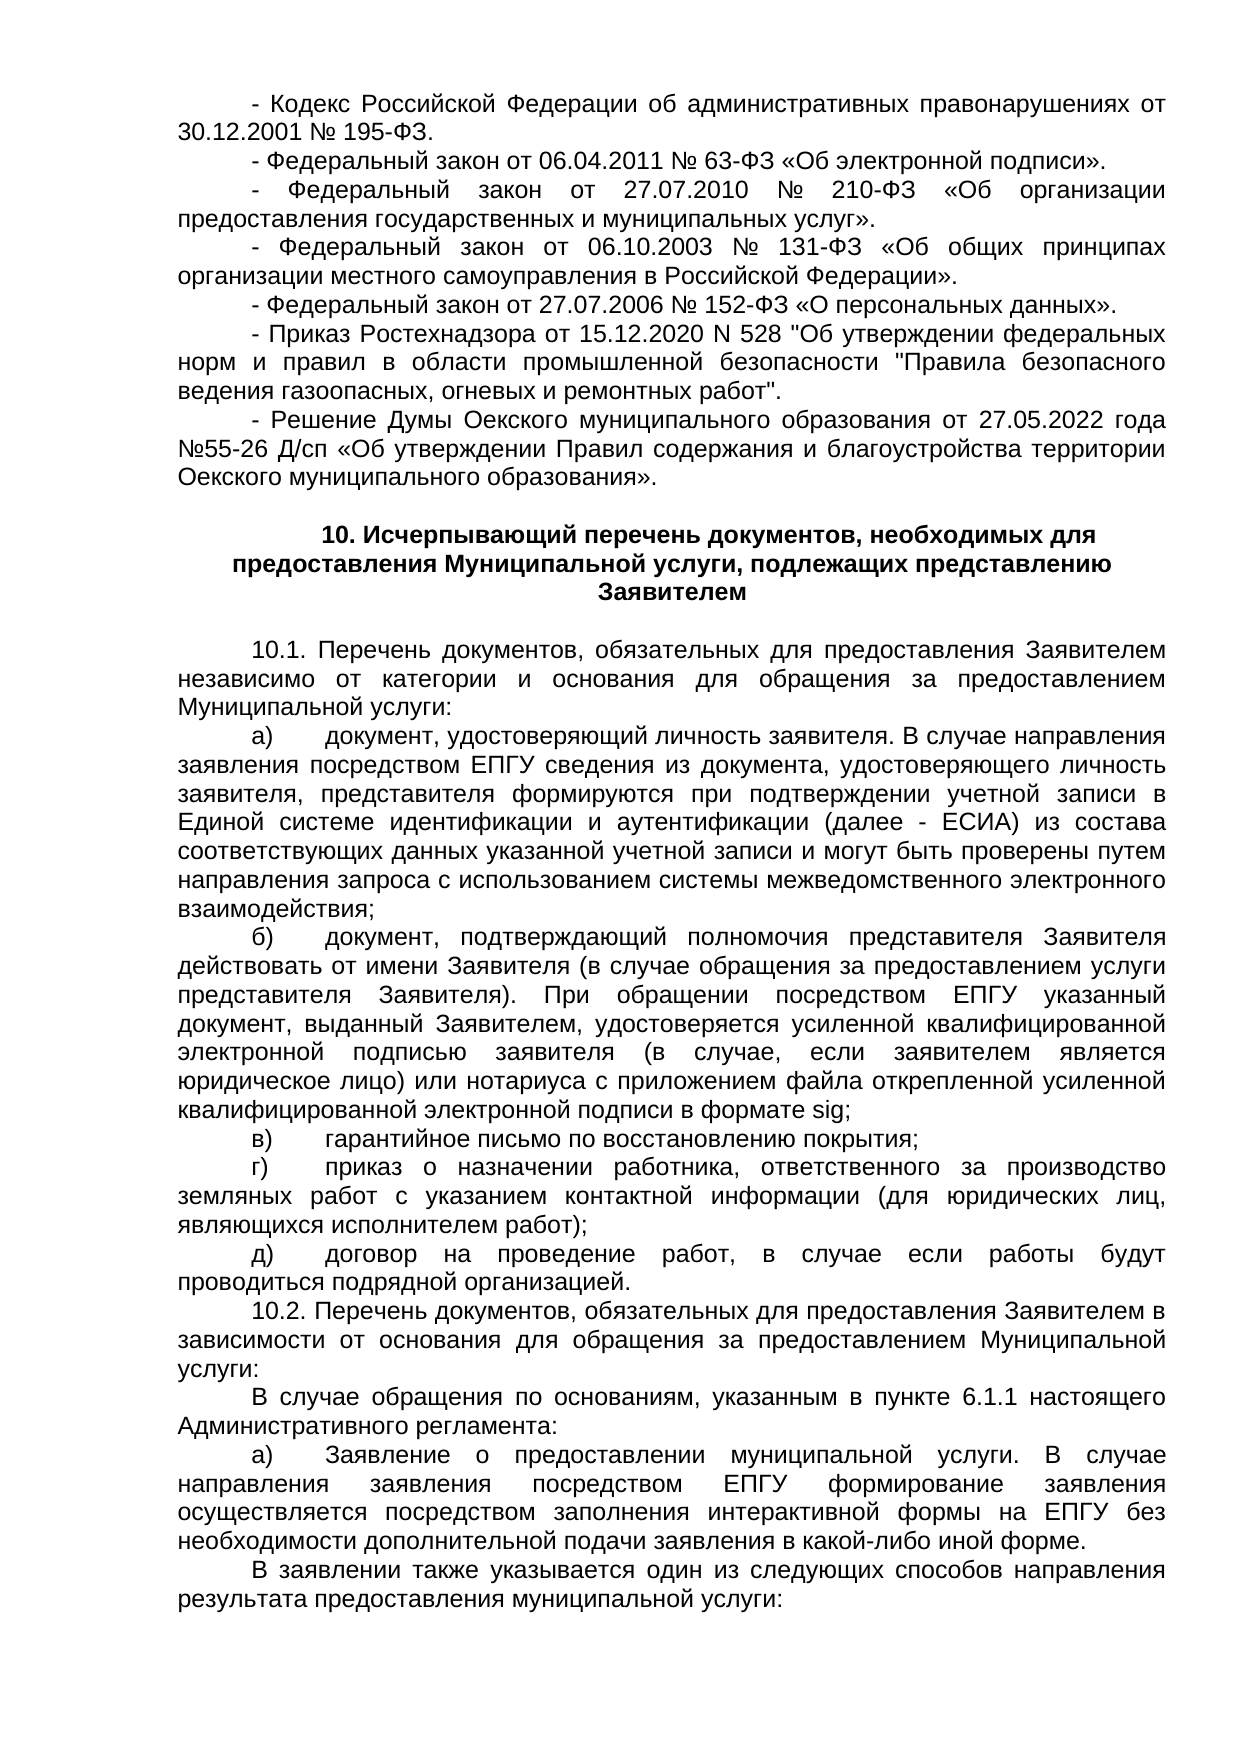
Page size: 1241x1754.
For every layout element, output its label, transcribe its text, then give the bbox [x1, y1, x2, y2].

text - Федеральный закон от 06.10.2003 № 131-ФЗ «Об общих принципах организации местного самоуправления в Российской Федерации». [177, 232, 1167, 290]
text - Приказ Ростехнадзора от 15.12.2020 N 528 "Об утверждении федеральных норм и правил в области промышленной безопасности "Правила безопасного ведения газоопасных, огневых и ремонтных работ". [177, 319, 1167, 405]
text 10.2. Перечень документов, обязательных для предоставления Заявителем в зависимости от основания для обращения за предоставлением Муниципальной услуги: [177, 1296, 1167, 1382]
text а) документ, удостоверяющий личность заявителя. В случае направления заявления посредством ЕПГУ сведения из документа, удостоверяющего личность заявителя, представителя формируются при подтверждении учетной записи в Единой системе идентификации и аутентификации (далее - ЕСИА) из состава соответствующих данных указанной учетной записи и могут быть проверены путем направления запроса с использованием системы межведомственного электронного взаимодействия; [177, 721, 1167, 922]
text В случае обращения по основаниям, указанным в пункте 6.1.1 настоящего Административного регламента: [177, 1382, 1167, 1440]
text г) приказ о назначении работника, ответственного за производство земляных работ с указанием контактной информации (для юридических лиц, являющихся исполнителем работ); [177, 1152, 1167, 1239]
text - Решение Думы Оекского муниципального образования от 27.05.2022 года №55-26 Д/сп «Об утверждении Правил содержания и благоустройства территории Оекского муниципального образования». [177, 405, 1167, 491]
text 10. Исчерпывающий перечень документов, необходимых для предоставления Муниципальной услуги, подлежащих представлению Заявителем [177, 520, 1167, 606]
text - Федеральный закон от 27.07.2006 № 152-ФЗ «О персональных данных». [177, 290, 1167, 319]
text д) договор на проведение работ, в случае если работы будут проводиться подрядной организацией. [177, 1239, 1167, 1296]
text в) гарантийное письмо по восстановлению покрытия; [177, 1124, 1167, 1152]
text а) Заявление о предоставлении муниципальной услуги. В случае направления заявления посредством ЕПГУ формирование заявления осуществляется посредством заполнения интерактивной формы на ЕПГУ без необходимости дополнительной подачи заявления в какой-либо иной форме. [177, 1440, 1167, 1555]
text - Кодекс Российской Федерации об административных правонарушениях от 30.12.2001 № 195-ФЗ. [177, 89, 1167, 146]
text 10.1. Перечень документов, обязательных для предоставления Заявителем независимо от категории и основания для обращения за предоставлением Муниципальной услуги: [177, 635, 1167, 721]
text - Федеральный закон от 27.07.2010 № 210-ФЗ «Об организации предоставления государственных и муниципальных услуг». [177, 175, 1167, 232]
text б) документ, подтверждающий полномочия представителя Заявителя действовать от имени Заявителя (в случае обращения за предоставлением услуги представителя Заявителя). При обращении посредством ЕПГУ указанный документ, выданный Заявителем, удостоверяется усиленной квалифицированной электронной подписью заявителя (в случае, если заявителем является юридическое лицо) или нотариуса с приложением файла открепленной усиленной квалифицированной электронной подписи в формате sig; [177, 922, 1167, 1124]
text - Федеральный закон от 06.04.2011 № 63-ФЗ «Об электронной подписи». [177, 146, 1167, 175]
text В заявлении также указывается один из следующих способов направления результата предоставления муниципальной услуги: [177, 1555, 1167, 1612]
